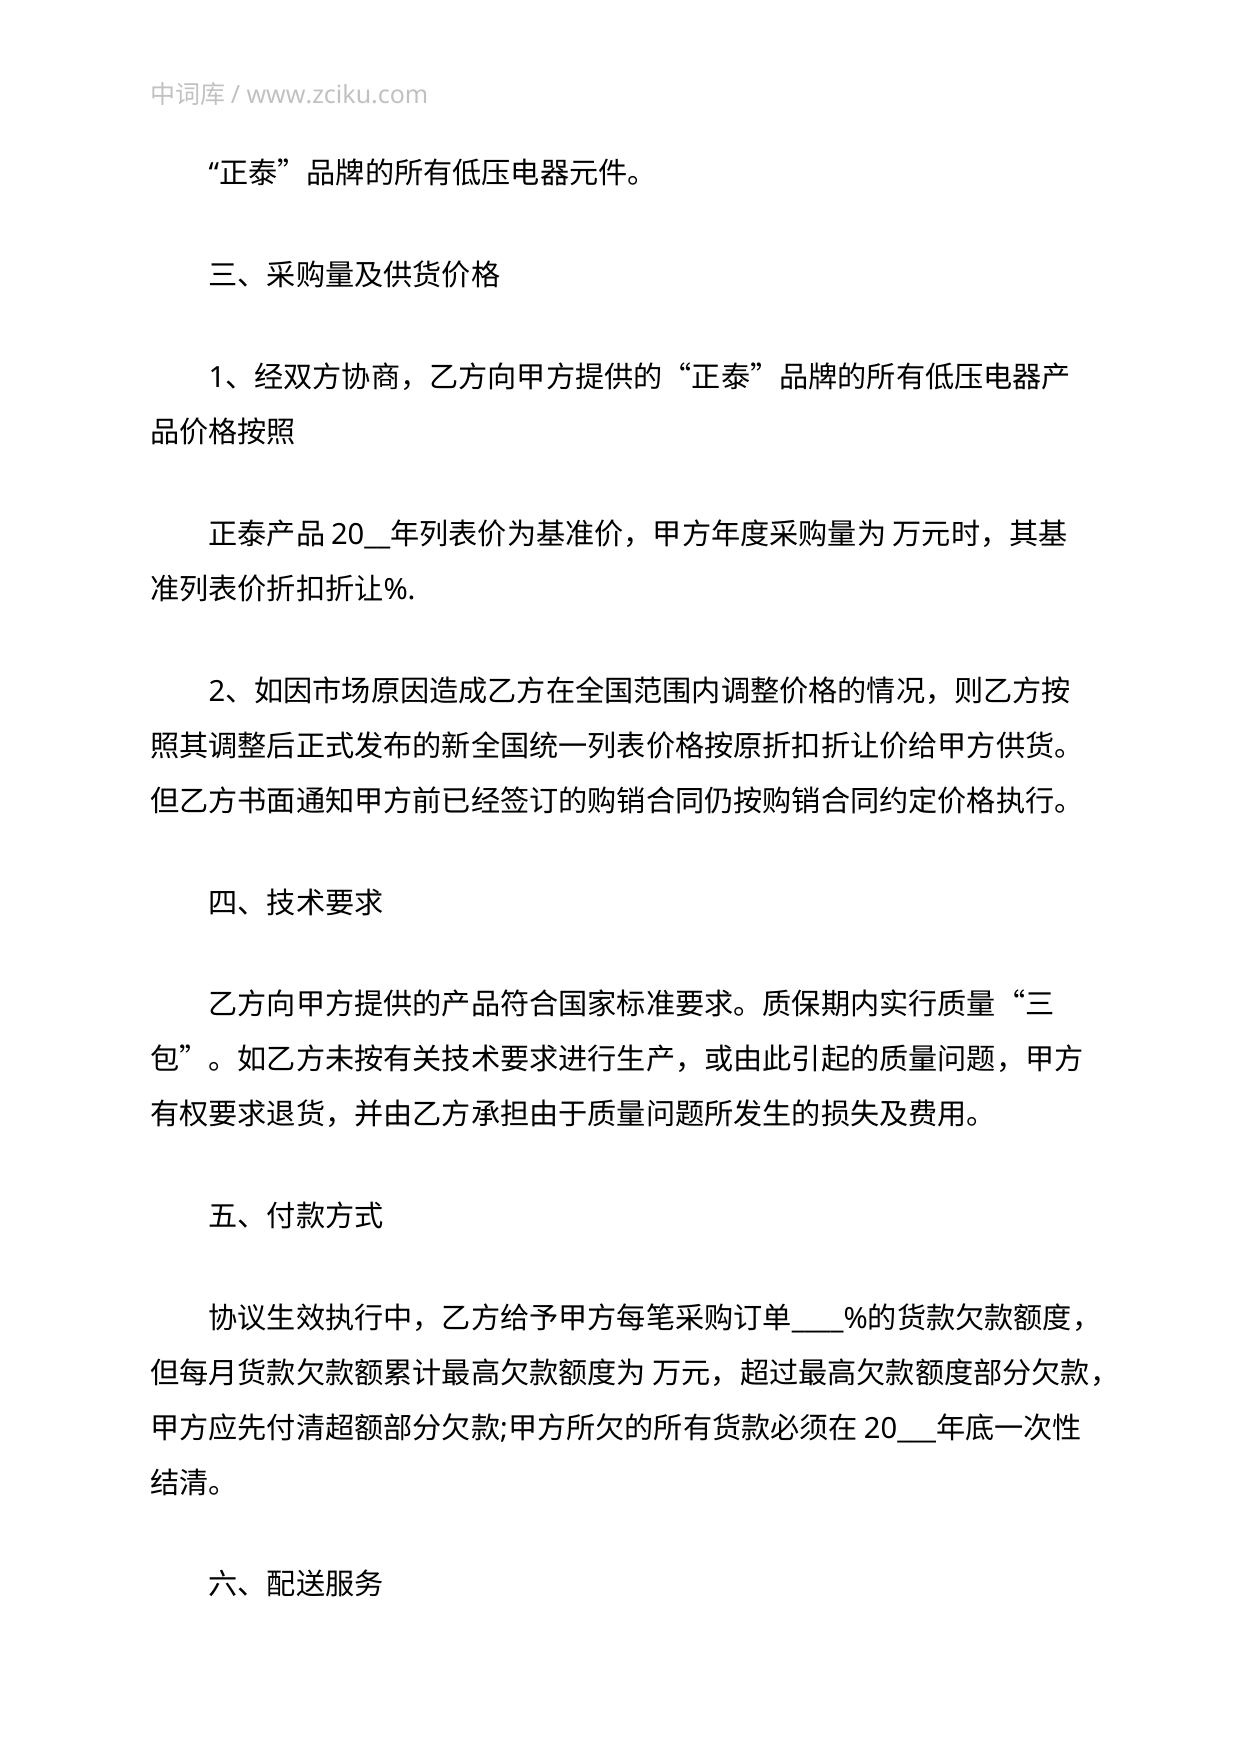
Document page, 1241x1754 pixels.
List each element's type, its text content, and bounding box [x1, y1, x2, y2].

text 六、配送服务 [150, 1561, 1090, 1603]
text 三、采购量及供货价格 [150, 252, 1090, 294]
text 四、技术要求 [150, 879, 1090, 921]
text 1、经双方协商，乙方向甲方提供的“正泰”品牌的所有低压电器产品价格按照 [150, 354, 1090, 451]
text 乙方向甲方提供的产品符合国家标准要求。质保期内实行质量“三包”。如乙方未按有关技术要求进行生产，或由此引起的质量问题，甲方有权要求退货，并由乙方承担由于质量问题所发生的损失及费用。 [150, 981, 1090, 1133]
text 五、付款方式 [150, 1192, 1090, 1235]
text “正泰”品牌的所有低压电器元件。 [150, 150, 1090, 192]
text 2、如因市场原因造成乙方在全国范围内调整价格的情况，则乙方按照其调整后正式发布的新全国统一列表价格按原折扣折让价给甲方供货。但乙方书面通知甲方前已经签订的购销合同仍按购销合同约定价格执行。 [150, 667, 1090, 820]
text 正泰产品20__年列表价为基准价，甲方年度采购量为 万元时，其基准列表价折扣折让%. [150, 511, 1090, 608]
text 协议生效执行中，乙方给予甲方每笔采购订单____%的货款欠款额度，但每月货款欠款额累计最高欠款额度为 万元，超过最高欠款额度部分欠款，甲方应先付清超额部分欠款;甲方所欠的所有货款必须在20___年底一次性结清。 [150, 1294, 1090, 1501]
